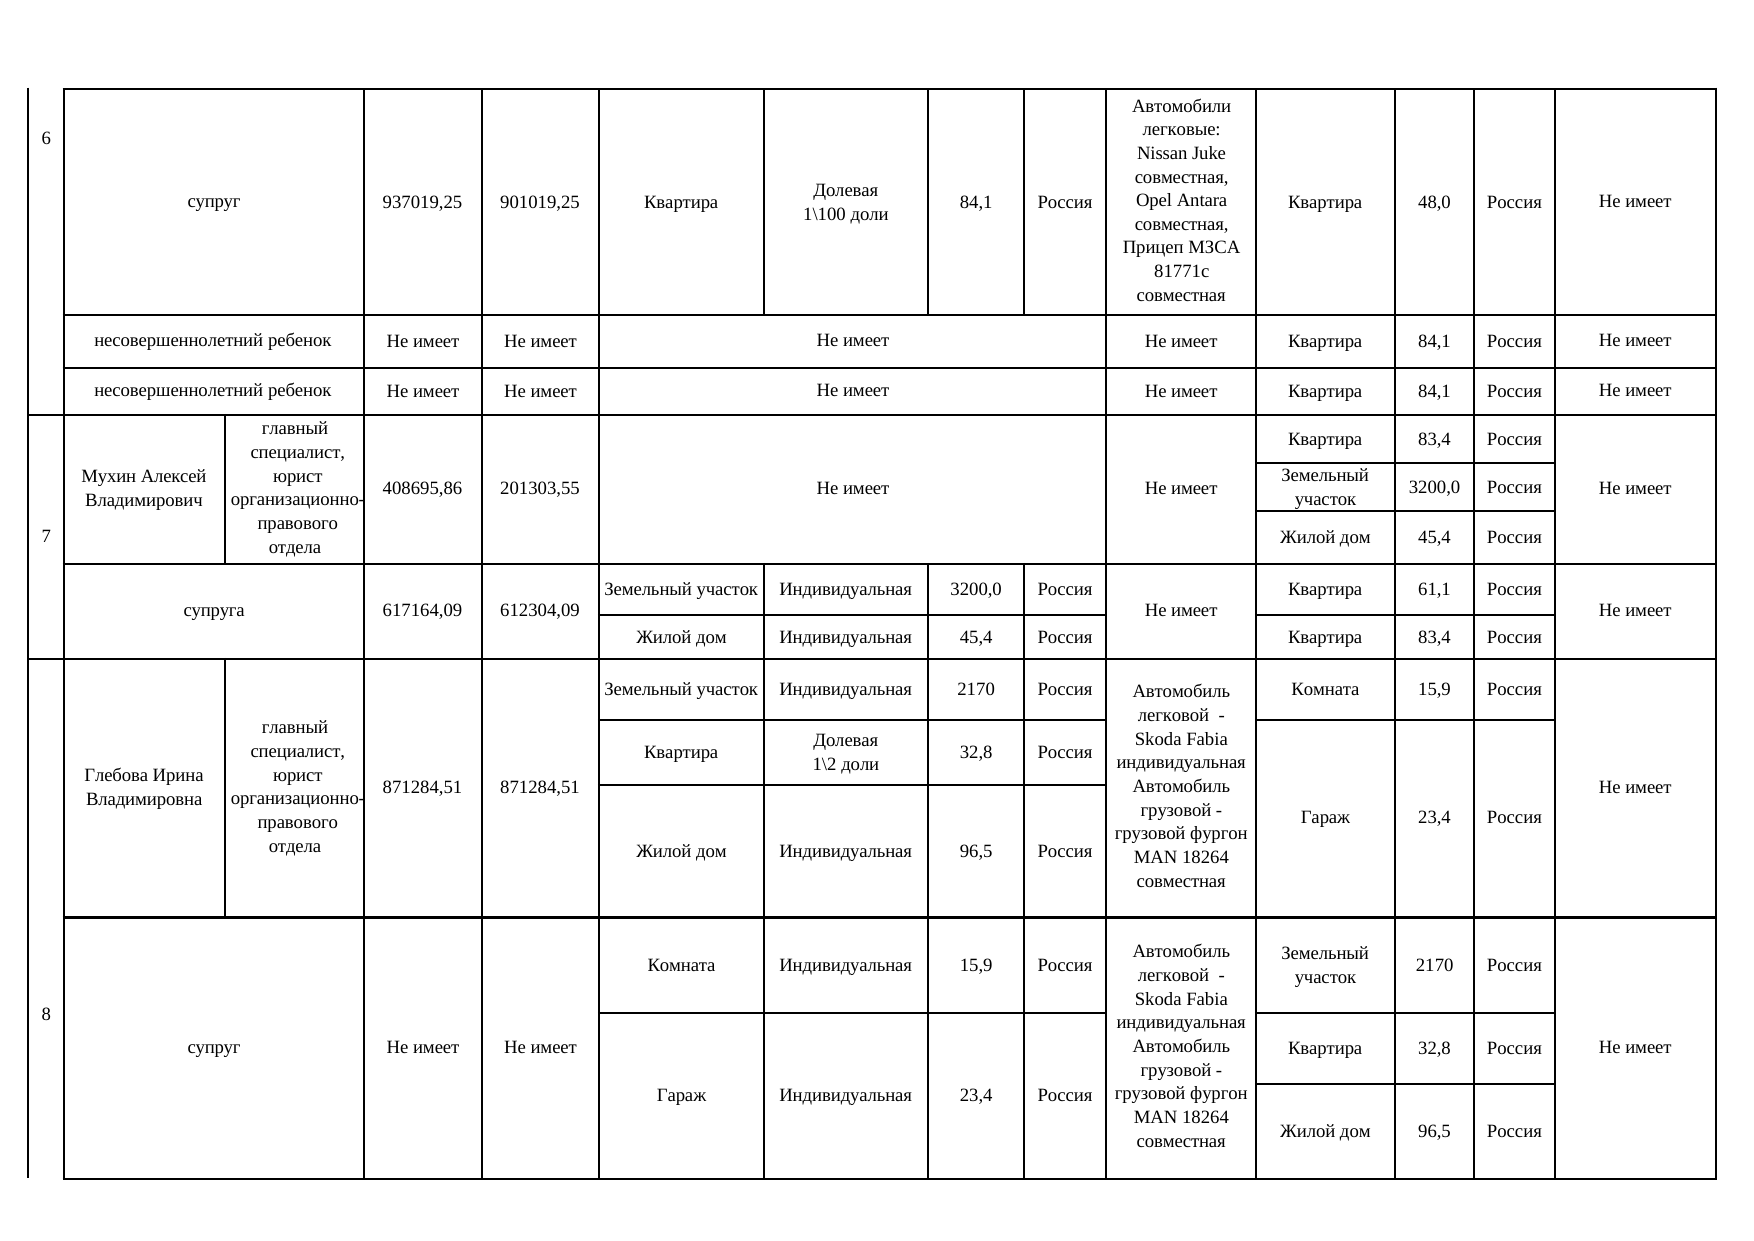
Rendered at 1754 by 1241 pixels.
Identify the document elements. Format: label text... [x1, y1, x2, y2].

table_cell Россия [1475, 316, 1554, 367]
table_cell 96,5 [1396, 1085, 1473, 1178]
table_cell Квартира [1257, 565, 1394, 614]
table_cell Глебова Ирина Владимировна [65, 660, 224, 916]
table_header Не имеет [1556, 90, 1715, 314]
table_cell Индивидуальная [765, 1014, 927, 1178]
table_header Россия [1025, 90, 1105, 314]
table_cell 83,4 [1396, 416, 1473, 462]
table_cell Россия [1025, 721, 1105, 783]
table_cell 32,8 [1396, 1014, 1473, 1083]
table_cell 7 [29, 416, 63, 658]
table_header Долевая 1\100 доли [765, 90, 927, 314]
table_cell 45,4 [929, 616, 1023, 658]
table_cell Не имеет [1556, 565, 1715, 658]
table_header Квартира [600, 90, 763, 314]
table_cell Россия [1025, 919, 1105, 1012]
table_cell 84,1 [1396, 316, 1473, 367]
table_cell 32,8 [929, 721, 1023, 783]
table_header Квартира [1257, 90, 1394, 314]
table_cell 3200,0 [929, 565, 1023, 614]
table_cell Жилой дом [600, 616, 763, 658]
table_cell Земельный участок [600, 660, 763, 718]
table_cell 23,4 [1396, 721, 1473, 916]
table_cell Россия [1475, 369, 1554, 414]
table_cell Гараж [1257, 721, 1394, 916]
table_cell Не имеет [1107, 316, 1255, 367]
table_cell Не имеет [1107, 369, 1255, 414]
table_cell несовершеннолетний ребенок [65, 316, 363, 367]
table_cell Россия [1475, 464, 1554, 510]
table_cell Индивидуальная [765, 660, 927, 718]
table_cell Россия [1025, 786, 1105, 916]
table_cell Индивидуальная [765, 919, 927, 1012]
table_cell Не имеет [365, 316, 481, 367]
table_cell 15,9 [929, 919, 1023, 1012]
table_cell Комната [600, 919, 763, 1012]
table_cell Земельный участок [600, 565, 763, 614]
table_cell 2170 [1396, 919, 1473, 1012]
table_cell 15,9 [1396, 660, 1473, 718]
table_cell Не имеет [1556, 416, 1715, 563]
table_cell Долевая 1\2 доли [765, 721, 927, 783]
table_header Россия [1475, 90, 1554, 314]
table_cell Квартира [1257, 616, 1394, 658]
table_cell Россия [1025, 660, 1105, 718]
table_cell Не имеет [600, 316, 1105, 367]
table_cell 408695,86 [365, 416, 481, 563]
table_cell несовершеннолетний ребенок [65, 369, 363, 414]
table_cell 83,4 [1396, 616, 1473, 658]
table_cell 45,4 [1396, 512, 1473, 563]
table_header 84,1 [929, 90, 1023, 314]
table_cell Россия [1475, 616, 1554, 658]
table_cell Не имеет [600, 369, 1105, 414]
table_cell Автомобиль легковой - Skoda Fabia индивидуальная Автомобиль грузовой - грузовой фургон MAN 18264 совместная [1107, 660, 1255, 916]
table_cell Не имеет [1107, 416, 1255, 563]
table_cell 2170 [929, 660, 1023, 718]
table_cell Земельный участок [1257, 464, 1394, 510]
table_header 48,0 [1396, 90, 1473, 314]
table_cell Не имеет [365, 919, 481, 1178]
table_cell 8 [29, 660, 63, 1178]
table_cell Не имеет [1556, 660, 1715, 916]
table_header 901019,25 [483, 90, 598, 314]
table_cell Россия [1475, 1085, 1554, 1178]
table_cell Не имеет [1556, 369, 1715, 414]
table_cell Жилой дом [600, 786, 763, 916]
table_cell 617164,09 [365, 565, 481, 658]
table_cell Квартира [1257, 1014, 1394, 1083]
table_cell Россия [1475, 416, 1554, 462]
table_cell Россия [1025, 616, 1105, 658]
table_cell Индивидуальная [765, 565, 927, 614]
table_cell Не имеет [483, 919, 598, 1178]
table_cell Россия [1475, 721, 1554, 916]
table_cell 96,5 [929, 786, 1023, 916]
table_cell Квартира [1257, 416, 1394, 462]
table_cell 23,4 [929, 1014, 1023, 1178]
table_header Автомобили легковые: Nissan Juke совместная, Opel Antara совместная, Прицеп МЗСА 81771с совместная [1107, 90, 1255, 314]
table_header 6 [29, 88, 63, 414]
table_cell Россия [1475, 919, 1554, 1012]
table_cell Россия [1475, 512, 1554, 563]
table_cell Россия [1475, 1014, 1554, 1083]
table_cell супруг [65, 919, 363, 1178]
table_cell Квартира [1257, 316, 1394, 367]
table_cell Не имеет [1107, 565, 1255, 658]
table_cell Россия [1475, 565, 1554, 614]
table_cell Не имеет [600, 416, 1105, 563]
table_cell Квартира [1257, 369, 1394, 414]
table_cell Не имеет [365, 369, 481, 414]
table_header 937019,25 [365, 90, 481, 314]
table_cell Мухин Алексей Владимирович [65, 416, 224, 563]
table_cell Земельный участок [1257, 919, 1394, 1012]
table_cell Россия [1475, 660, 1554, 718]
table_cell главный специалист, юрист организационно- правового отдела [226, 660, 363, 916]
table_cell 201303,55 [483, 416, 598, 563]
table_cell 61,1 [1396, 565, 1473, 614]
table_cell Россия [1025, 565, 1105, 614]
table_cell Не имеет [483, 369, 598, 414]
table_cell Не имеет [1556, 919, 1715, 1178]
table_header супруг [65, 90, 363, 314]
table_cell Комната [1257, 660, 1394, 718]
table_cell Индивидуальная [765, 616, 927, 658]
table_cell 3200,0 [1396, 464, 1473, 510]
table_cell 871284,51 [483, 660, 598, 916]
table_cell Россия [1025, 1014, 1105, 1178]
table_cell Не имеет [483, 316, 598, 367]
table_cell Жилой дом [1257, 512, 1394, 563]
table_cell 871284,51 [365, 660, 481, 916]
table_cell Индивидуальная [765, 786, 927, 916]
table_cell Гараж [600, 1014, 763, 1178]
table_cell Не имеет [1556, 316, 1715, 367]
table_cell 612304,09 [483, 565, 598, 658]
table_cell 84,1 [1396, 369, 1473, 414]
table_cell Жилой дом [1257, 1085, 1394, 1178]
table_cell Квартира [600, 721, 763, 783]
table_cell супруга [65, 565, 363, 658]
table_cell Автомобиль легковой - Skoda Fabia индивидуальная Автомобиль грузовой - грузовой фургон MAN 18264 совместная [1107, 919, 1255, 1178]
table_cell главный специалист, юрист организационно- правового отдела [226, 416, 363, 563]
